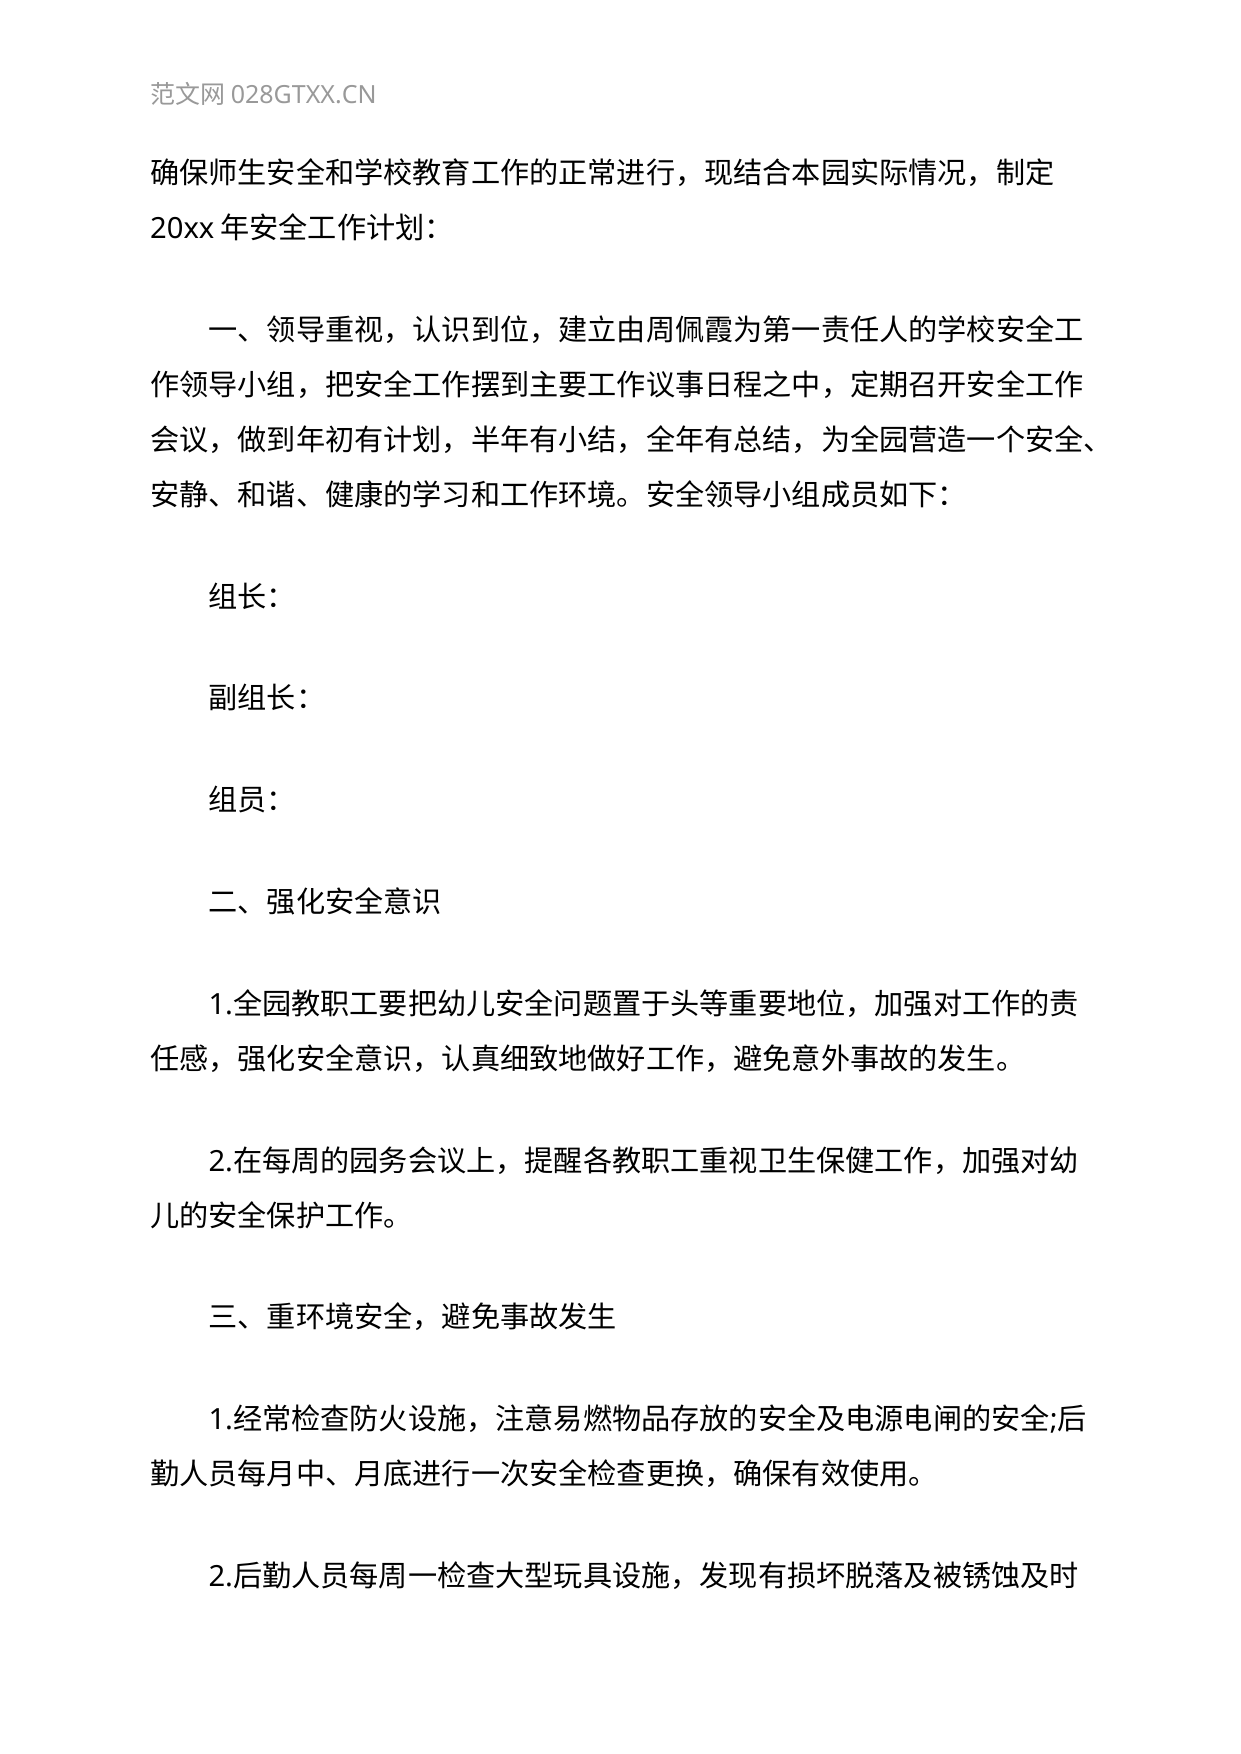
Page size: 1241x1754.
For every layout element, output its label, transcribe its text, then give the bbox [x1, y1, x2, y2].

text 组长： [150, 573, 1090, 616]
text 组员： [150, 777, 1090, 819]
text 1.经常检查防火设施，注意易燃物品存放的安全及电源电闸的安全;后勤人员每月中、月底进行一次安全检查更换，确保有效使用。 [150, 1396, 1090, 1493]
text 一、领导重视，认识到位，建立由周佩霞为第一责任人的学校安全工作领导小组，把安全工作摆到主要工作议事日程之中，定期召开安全工作会议，做到年初有计划，半年有小结，全年有总结，为全园营造一个安全、安静、和谐、健康的学习和工作环境。安全领导小组成员如下： [150, 307, 1090, 514]
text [150, 1552, 1090, 1595]
text 1.全园教职工要把幼儿安全问题置于头等重要地位，加强对工作的责任感，强化安全意识，认真细致地做好工作，避免意外事故的发生。 [150, 980, 1090, 1078]
text 二、强化安全意识 [150, 879, 1090, 921]
text 2.在每周的园务会议上，提醒各教职工重视卫生保健工作，加强对幼儿的安全保护工作。 [150, 1137, 1090, 1234]
text 三、重环境安全，避免事故发生 [150, 1294, 1090, 1336]
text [150, 150, 1090, 247]
text 副组长： [150, 675, 1090, 717]
